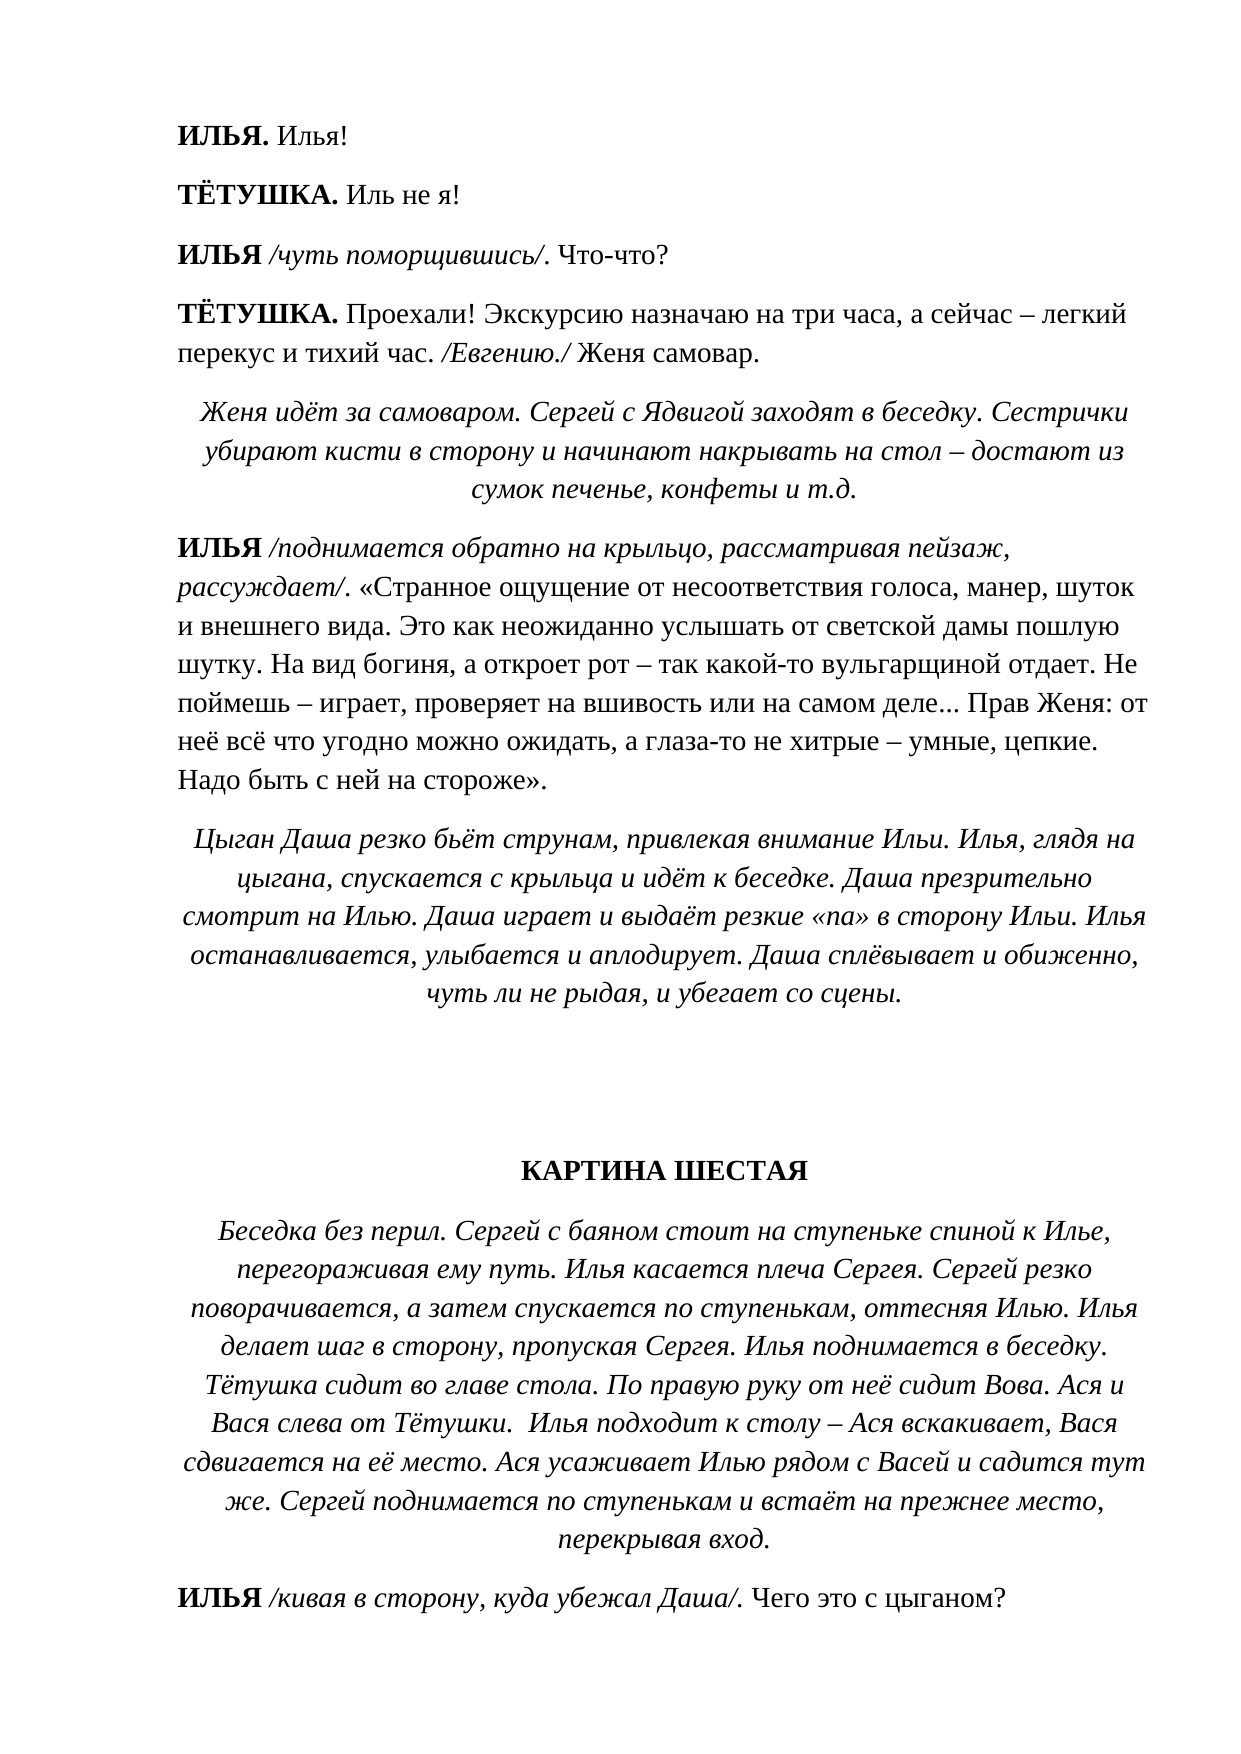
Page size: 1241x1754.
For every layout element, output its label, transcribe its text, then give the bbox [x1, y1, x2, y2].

text КАРТИНА ШЕСТАЯ [177, 1153, 1152, 1187]
text Женя идёт за самоваром. Сергей с Ядвигой заходят в беседку. Сестрички убирают кисти в сторону и начинают накрывать на стол – достают из сумок печенье, конфеты и т.д. [177, 394, 1152, 505]
text ИЛЬЯ /поднимается обратно на крыльцо, рассматривая пейзаж, рассуждает/. «Странное ощущение от несоответствия голоса, манер, шуток и внешнего вида. Это как неожиданно услышать от светской дамы пошлую шутку. На вид богиня, а откроет рот – так какой-то вульгарщиной отдает. Не поймешь – играет, проверяет на вшивость или на самом деле... Прав Женя: от неё всё что угодно можно ожидать, а глаза-то не хитрые – умные, цепкие. Надо быть с ней на стороже». [177, 531, 1152, 795]
text Беседка без перил. Сергей с баяном стоит на ступеньке спиной к Илье, перегораживая ему путь. Илья касается плеча Сергея. Сергей резко поворачивается, а затем спускается по ступенькам, оттесняя Илью. Илья делает шаг в сторону, пропуская Сергея. Илья поднимается в беседку. Тётушка сидит во главе стола. По правую руку от неё сидит Вова. Ася и Вася слева от Тётушки. Илья подходит к столу – Ася вскакивает, Вася сдвигается на её место. Ася усаживает Илью рядом с Васей и садится тут же. Сергей поднимается по ступенькам и встаёт на прежнее место, перекрывая вход. [177, 1213, 1152, 1555]
text ИЛЬЯ /чуть поморщившись/. Что-что? [177, 237, 1152, 270]
text ТЁТУШКА. Проехали! Экскурсию назначаю на три часа, а сейчас – легкий перекус и тихий час. /Евгению./ Женя самовар. [177, 296, 1152, 368]
text ИЛЬЯ /кивая в сторону, куда убежал Даша/. Чего это с цыганом? [177, 1581, 1152, 1614]
text ТЁТУШКА. Иль не я! [177, 177, 1152, 211]
text Цыган Даша резко бьёт струнам, привлекая внимание Ильи. Илья, глядя на цыгана, спускается с крыльца и идёт к беседке. Даша презрительно смотрит на Илью. Даша играет и выдаёт резкие «па» в сторону Ильи. Илья останавливается, улыбается и аплодирует. Даша сплёвывает и обиженно, чуть ли не рыдая, и убегает со сцены. [177, 821, 1152, 1009]
text ИЛЬЯ. Илья! [177, 118, 1152, 152]
